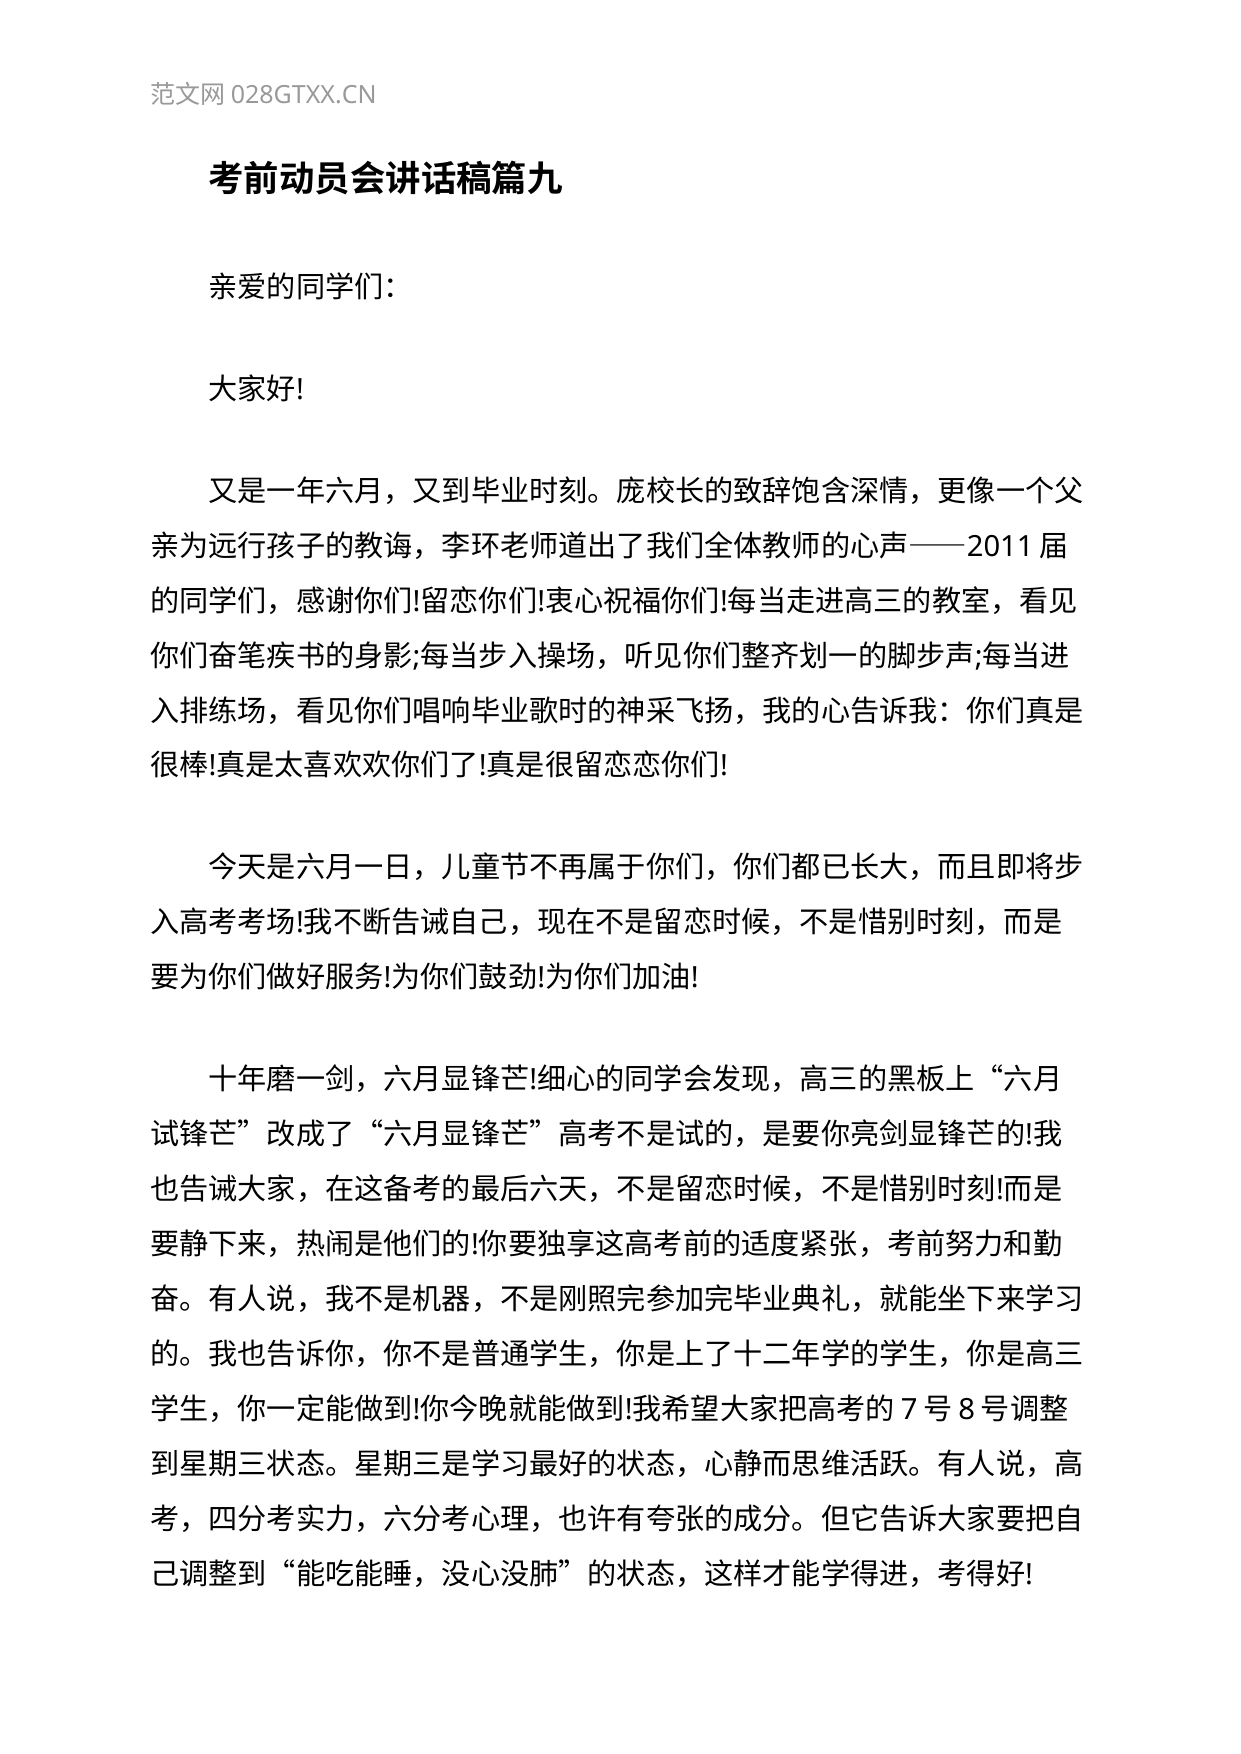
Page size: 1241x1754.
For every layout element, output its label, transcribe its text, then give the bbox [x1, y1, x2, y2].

text 今天是六月一日，儿童节不再属于你们，你们都已长大，而且即将步入高考考场!我不断告诫自己，现在不是留恋时候，不是惜别时刻，而是要为你们做好服务!为你们鼓劲!为你们加油! [150, 844, 1090, 996]
text 十年磨一剑，六月显锋芒!细心的同学会发现，高三的黑板上“六月试锋芒”改成了“六月显锋芒”高考不是试的，是要你亮剑显锋芒的!我也告诫大家，在这备考的最后六天，不是留恋时候，不是惜别时刻!而是要静下来，热闹是他们的!你要独享这高考前的适度紧张，考前努力和勤奋。有人说，我不是机器，不是刚照完参加完毕业典礼，就能坐下来学习的。我也告诉你，你不是普通学生，你是上了十二年学的学生，你是高三学生，你一定能做到!你今晚就能做到!我希望大家把高考的7号8号调整到星期三状态。星期三是学习最好的状态，心静而思维活跃。有人说，高考，四分考实力，六分考心理，也许有夸张的成分。但它告诉大家要把自己调整到“能吃能睡，没心没肺”的状态，这样才能学得进，考得好! [150, 1056, 1090, 1593]
text 亲爱的同学们： [150, 263, 1090, 306]
text 考前动员会讲话稿篇九 [150, 150, 1090, 201]
text 又是一年六月，又到毕业时刻。庞校长的致辞饱含深情，更像一个父亲为远行孩子的教诲，李环老师道出了我们全体教师的心声——2011届的同学们，感谢你们!留恋你们!衷心祝福你们!每当走进高三的教室，看见你们奋笔疾书的身影;每当步入操场，听见你们整齐划一的脚步声;每当进入排练场，看见你们唱响毕业歌时的神采飞扬，我的心告诉我：你们真是很棒!真是太喜欢欢你们了!真是很留恋恋你们! [150, 467, 1090, 784]
text 大家好! [150, 365, 1090, 408]
